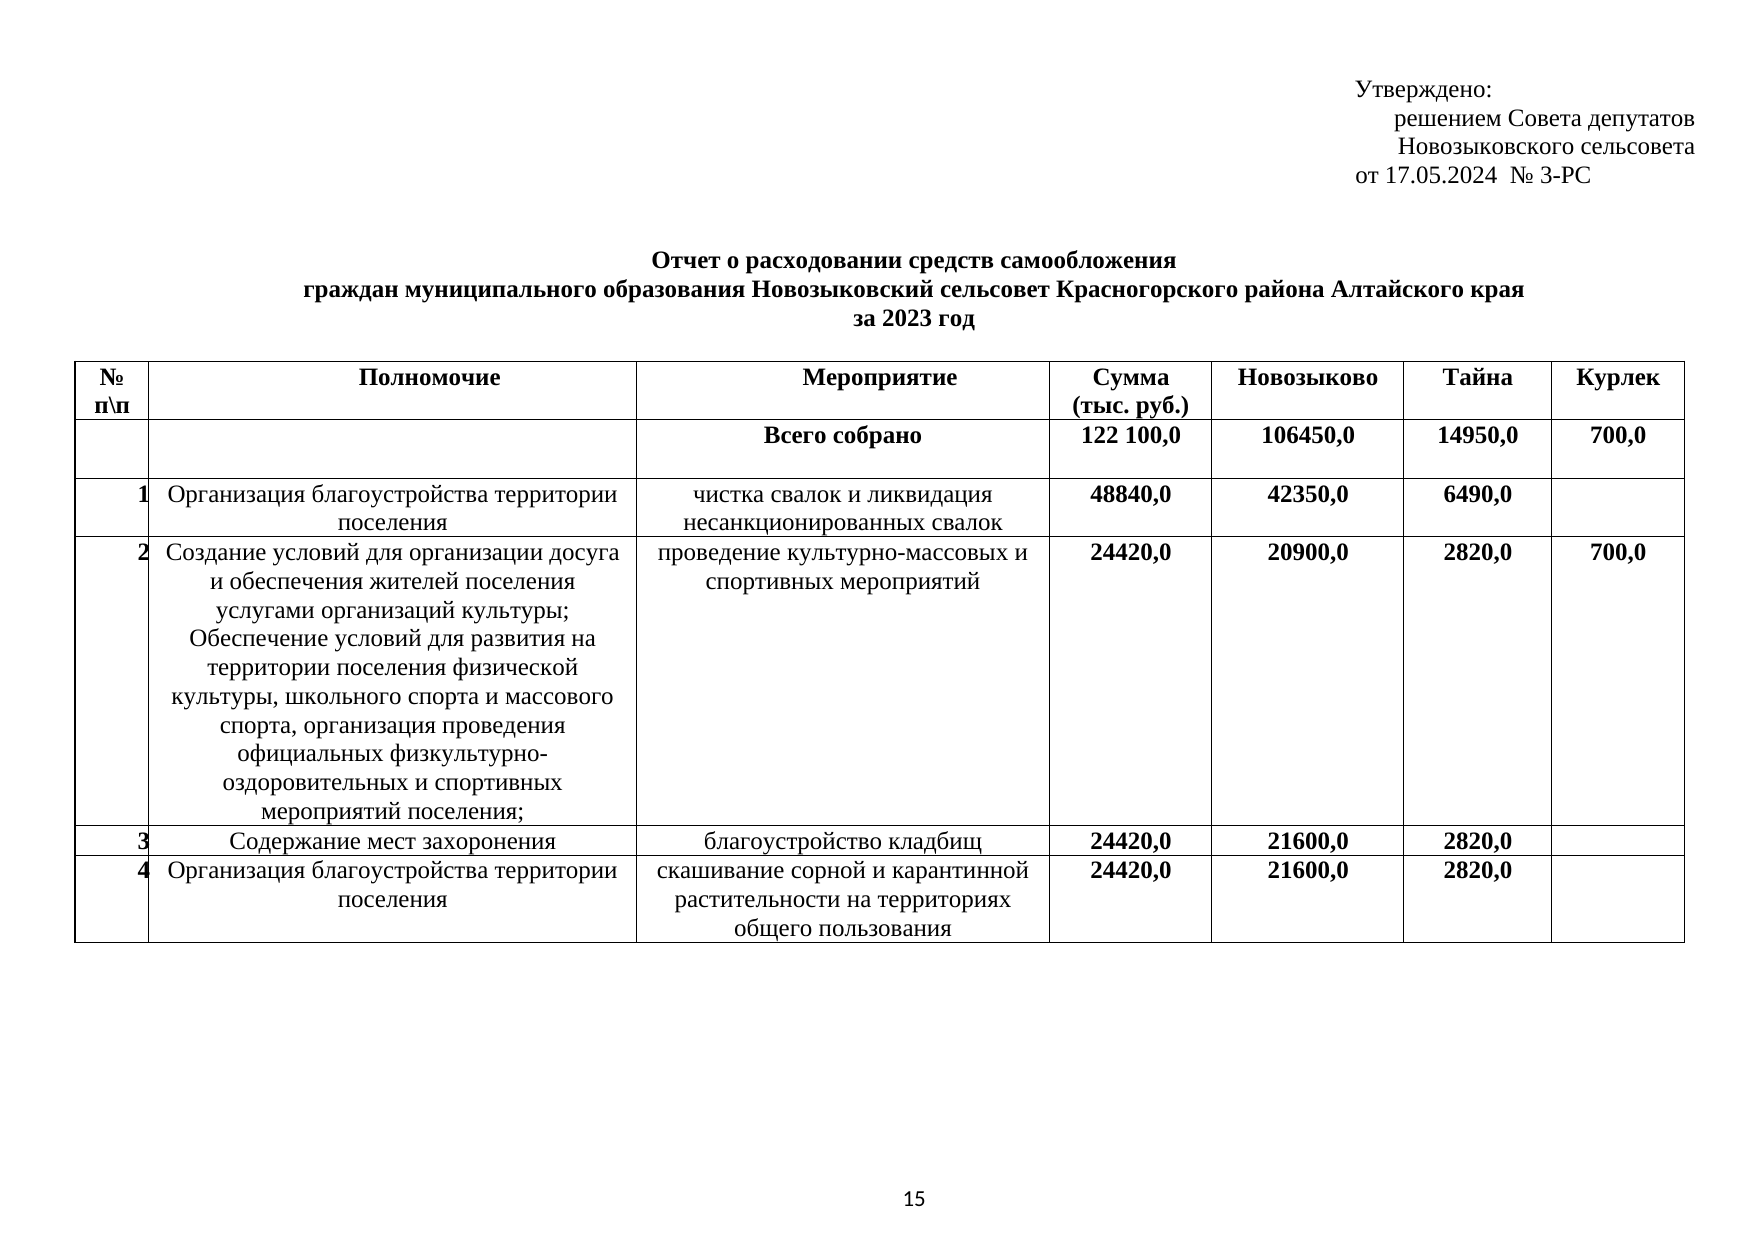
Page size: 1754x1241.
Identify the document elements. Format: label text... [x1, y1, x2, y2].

table_cell 106450,0 [1212, 420, 1403, 478]
table_cell скашивание сорной и карантинной растительности на территориях общего пользования [637, 856, 1049, 942]
table_cell 2820,0 [1404, 856, 1551, 942]
text Новозыковского сельсовета [59, 131, 1695, 160]
table_header Новозыково [1212, 362, 1403, 419]
table_cell 2820,0 [1404, 826, 1551, 854]
table_cell 6490,0 [1404, 479, 1551, 536]
table_cell 14950,0 [1404, 420, 1551, 478]
table_cell Организация благоустройства территории поселения [149, 856, 636, 942]
table_cell [1552, 826, 1684, 854]
table_cell [149, 420, 636, 478]
table_cell 42350,0 [1212, 479, 1403, 536]
table_cell 21600,0 [1212, 856, 1403, 942]
subtitle Утверждено: [59, 74, 1695, 103]
table_cell 2 [76, 537, 148, 825]
table_cell проведение культурно-массовых и спортивных мероприятий [637, 537, 1049, 825]
table_cell 24420,0 [1050, 856, 1211, 942]
table_cell 1 [76, 479, 148, 536]
table_header Сумма (тыс. руб.) [1050, 362, 1211, 419]
text за 2023 год [59, 303, 1695, 332]
subtitle Отчет о расходовании средств самообложения [59, 246, 1695, 274]
table_cell 24420,0 [1050, 537, 1211, 825]
table_header Курлек [1552, 362, 1684, 419]
table_cell [76, 420, 148, 478]
table_cell Содержание мест захоронения [149, 826, 636, 854]
table_header Тайна [1404, 362, 1551, 419]
table_cell Создание условий для организации досуга и обеспечения жителей поселения услугами организаций культуры; Обеспечение условий для развития на территории поселения физической культуры, школьного спорта и массового спорта, организация проведения официальных физкультурно-оздоровительных и спортивных мероприятий поселения; [149, 537, 636, 825]
text решением Совета депутатов [59, 103, 1695, 131]
text граждан муниципального образования Новозыковский сельсовет Красногорского района Алтайского края [59, 274, 1695, 303]
table_cell 24420,0 [1050, 826, 1211, 854]
table_cell чистка свалок и ликвидация несанкционированных свалок [637, 479, 1049, 536]
table_cell 700,0 [1552, 537, 1684, 825]
table_header Полномочие [149, 362, 636, 419]
table_cell 2820,0 [1404, 537, 1551, 825]
text от 17.05.2024 № 3-РС [59, 160, 1695, 189]
table_cell 3 [76, 826, 148, 854]
table_cell [1552, 856, 1684, 942]
table_cell 20900,0 [1212, 537, 1403, 825]
table_cell 700,0 [1552, 420, 1684, 478]
table_header № п\п [76, 362, 148, 419]
table_cell 48840,0 [1050, 479, 1211, 536]
table_cell Организация благоустройства территории поселения [149, 479, 636, 536]
table_cell благоустройство кладбищ [637, 826, 1049, 854]
table_cell 21600,0 [1212, 826, 1403, 854]
table_cell Всего собрано [637, 420, 1049, 478]
table_header Мероприятие [637, 362, 1049, 419]
table_cell 4 [76, 856, 148, 942]
table_cell 122 100,0 [1050, 420, 1211, 478]
table_cell [1552, 479, 1684, 536]
